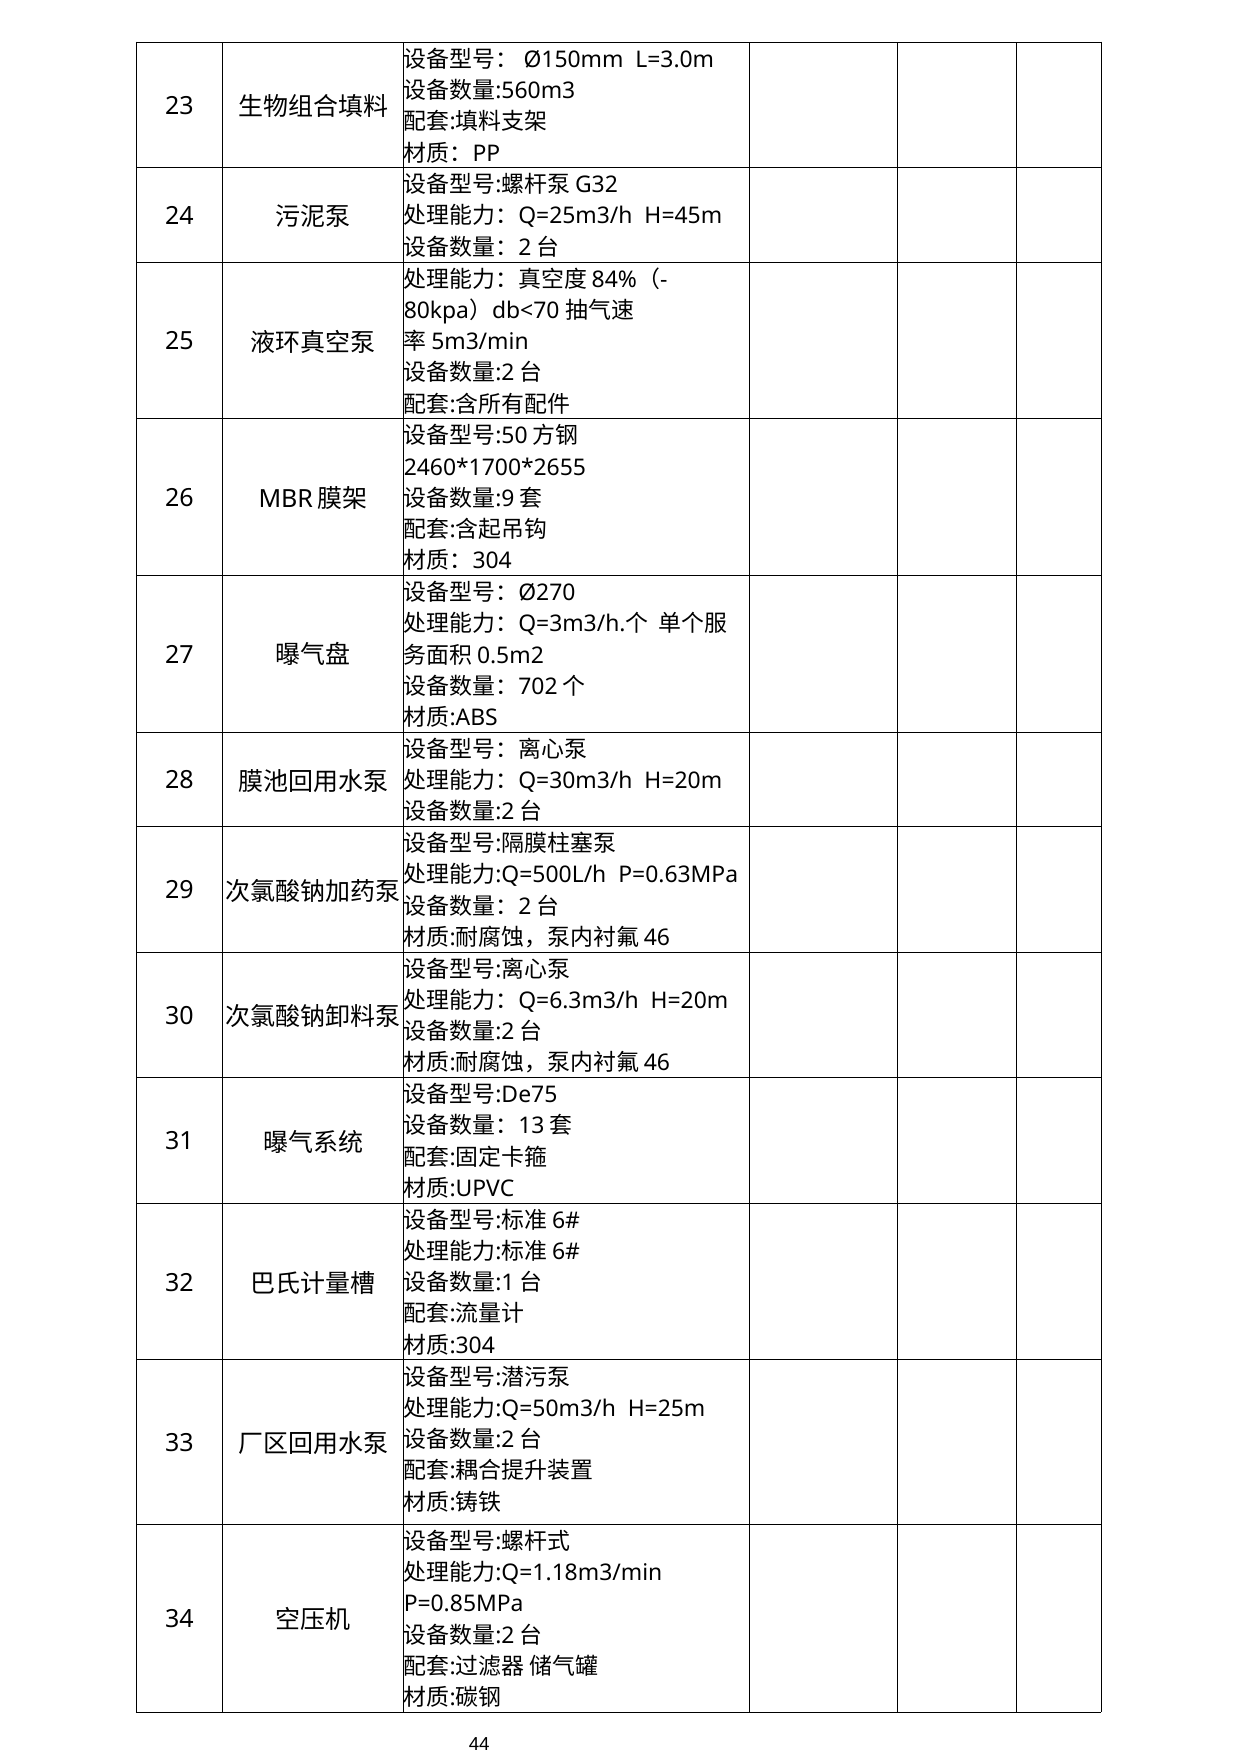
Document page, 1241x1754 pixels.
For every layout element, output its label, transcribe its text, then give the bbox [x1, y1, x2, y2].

table_cell [898, 953, 1016, 1077]
table_cell [750, 168, 897, 261]
table_cell 24 [137, 168, 222, 261]
table_cell [1017, 263, 1101, 418]
table_cell [750, 263, 897, 418]
table_cell [1017, 1078, 1101, 1203]
table_cell [898, 419, 1016, 575]
table_cell [1017, 168, 1101, 261]
table_cell 设备型号:隔膜柱塞泵 处理能力:Q=500L/h P=0.63MPa 设备数量：2台 材质:耐腐蚀，泵内衬氟46 [404, 827, 749, 952]
table_cell 曝气盘 [223, 576, 403, 732]
table_cell MBR膜架 [223, 419, 403, 575]
table_cell 污泥泵 [223, 168, 403, 261]
table_cell [898, 168, 1016, 261]
table_cell [898, 43, 1016, 167]
table_cell 31 [137, 1078, 222, 1203]
table_cell 次氯酸钠加药泵 [223, 827, 403, 952]
table_cell 设备型号： Ø150mm L=3.0m 设备数量:560m3 配套:填料支架 材质：PP [404, 43, 749, 167]
table_cell 29 [137, 827, 222, 952]
table_cell [750, 1360, 897, 1524]
table_cell 设备型号：Ø270 处理能力：Q=3m3/h.个 单个服务面积0.5m2 设备数量：702个 材质:ABS [404, 576, 749, 732]
table_cell 26 [137, 419, 222, 575]
table_cell [898, 1078, 1016, 1203]
table_cell 27 [137, 576, 222, 732]
table_cell 设备型号:50方钢2460*1700*2655 设备数量:9套 配套:含起吊钩 材质：304 [404, 419, 749, 575]
table_cell 设备型号:潜污泵 处理能力:Q=50m3/h H=25m 设备数量:2台 配套:耦合提升装置 材质:铸铁 [404, 1360, 749, 1524]
table_cell 设备型号:离心泵 处理能力：Q=6.3m3/h H=20m 设备数量:2台 材质:耐腐蚀，泵内衬氟46 [404, 953, 749, 1077]
table_cell [1017, 1360, 1101, 1524]
table_cell 液环真空泵 [223, 263, 403, 418]
table_cell [750, 419, 897, 575]
table_cell [898, 263, 1016, 418]
table_cell 设备型号:螺杆泵G32 处理能力：Q=25m3/h H=45m 设备数量：2台 [404, 168, 749, 261]
table_cell [898, 827, 1016, 952]
table_cell [750, 1204, 897, 1359]
table_cell 空压机 [223, 1525, 403, 1712]
table_cell [750, 953, 897, 1077]
table_cell [750, 1078, 897, 1203]
table_cell 设备型号:螺杆式 处理能力:Q=1.18m3/min P=0.85MPa 设备数量:2台 配套:过滤器 储气罐 材质:碳钢 [404, 1525, 749, 1712]
table_cell [750, 733, 897, 826]
table_cell 处理能力：真空度84%（-80kpa）db<70 抽气速率5m3/min 设备数量:2台 配套:含所有配件 [404, 263, 749, 418]
table_cell 32 [137, 1204, 222, 1359]
table_cell 34 [137, 1525, 222, 1712]
table_cell [750, 43, 897, 167]
table_cell [1017, 953, 1101, 1077]
table_cell [1017, 1204, 1101, 1359]
table_cell [1017, 419, 1101, 575]
table_cell 曝气系统 [223, 1078, 403, 1203]
table_cell 28 [137, 733, 222, 826]
table_cell [1017, 43, 1101, 167]
table_cell 次氯酸钠卸料泵 [223, 953, 403, 1077]
table_cell 厂区回用水泵 [223, 1360, 403, 1524]
table_cell [898, 1360, 1016, 1524]
table_cell [1017, 576, 1101, 732]
table_cell 设备型号：离心泵 处理能力：Q=30m3/h H=20m 设备数量:2台 [404, 733, 749, 826]
table_cell [1017, 1525, 1101, 1712]
table_cell [750, 827, 897, 952]
table_cell 25 [137, 263, 222, 418]
table_cell [898, 1204, 1016, 1359]
table_cell [750, 1525, 897, 1712]
table_cell 30 [137, 953, 222, 1077]
table_cell [898, 1525, 1016, 1712]
table_cell 生物组合填料 [223, 43, 403, 167]
table_cell 33 [137, 1360, 222, 1524]
table_cell 巴氏计量槽 [223, 1204, 403, 1359]
table_cell [1017, 733, 1101, 826]
table_cell 设备型号:De75 设备数量：13套 配套:固定卡箍 材质:UPVC [404, 1078, 749, 1203]
table_cell 设备型号:标准6# 处理能力:标准6# 设备数量:1台 配套:流量计 材质:304 [404, 1204, 749, 1359]
table_cell 23 [137, 43, 222, 167]
table_cell [898, 576, 1016, 732]
table_cell [898, 733, 1016, 826]
table_cell 膜池回用水泵 [223, 733, 403, 826]
table_cell [1017, 827, 1101, 952]
table_cell [750, 576, 897, 732]
